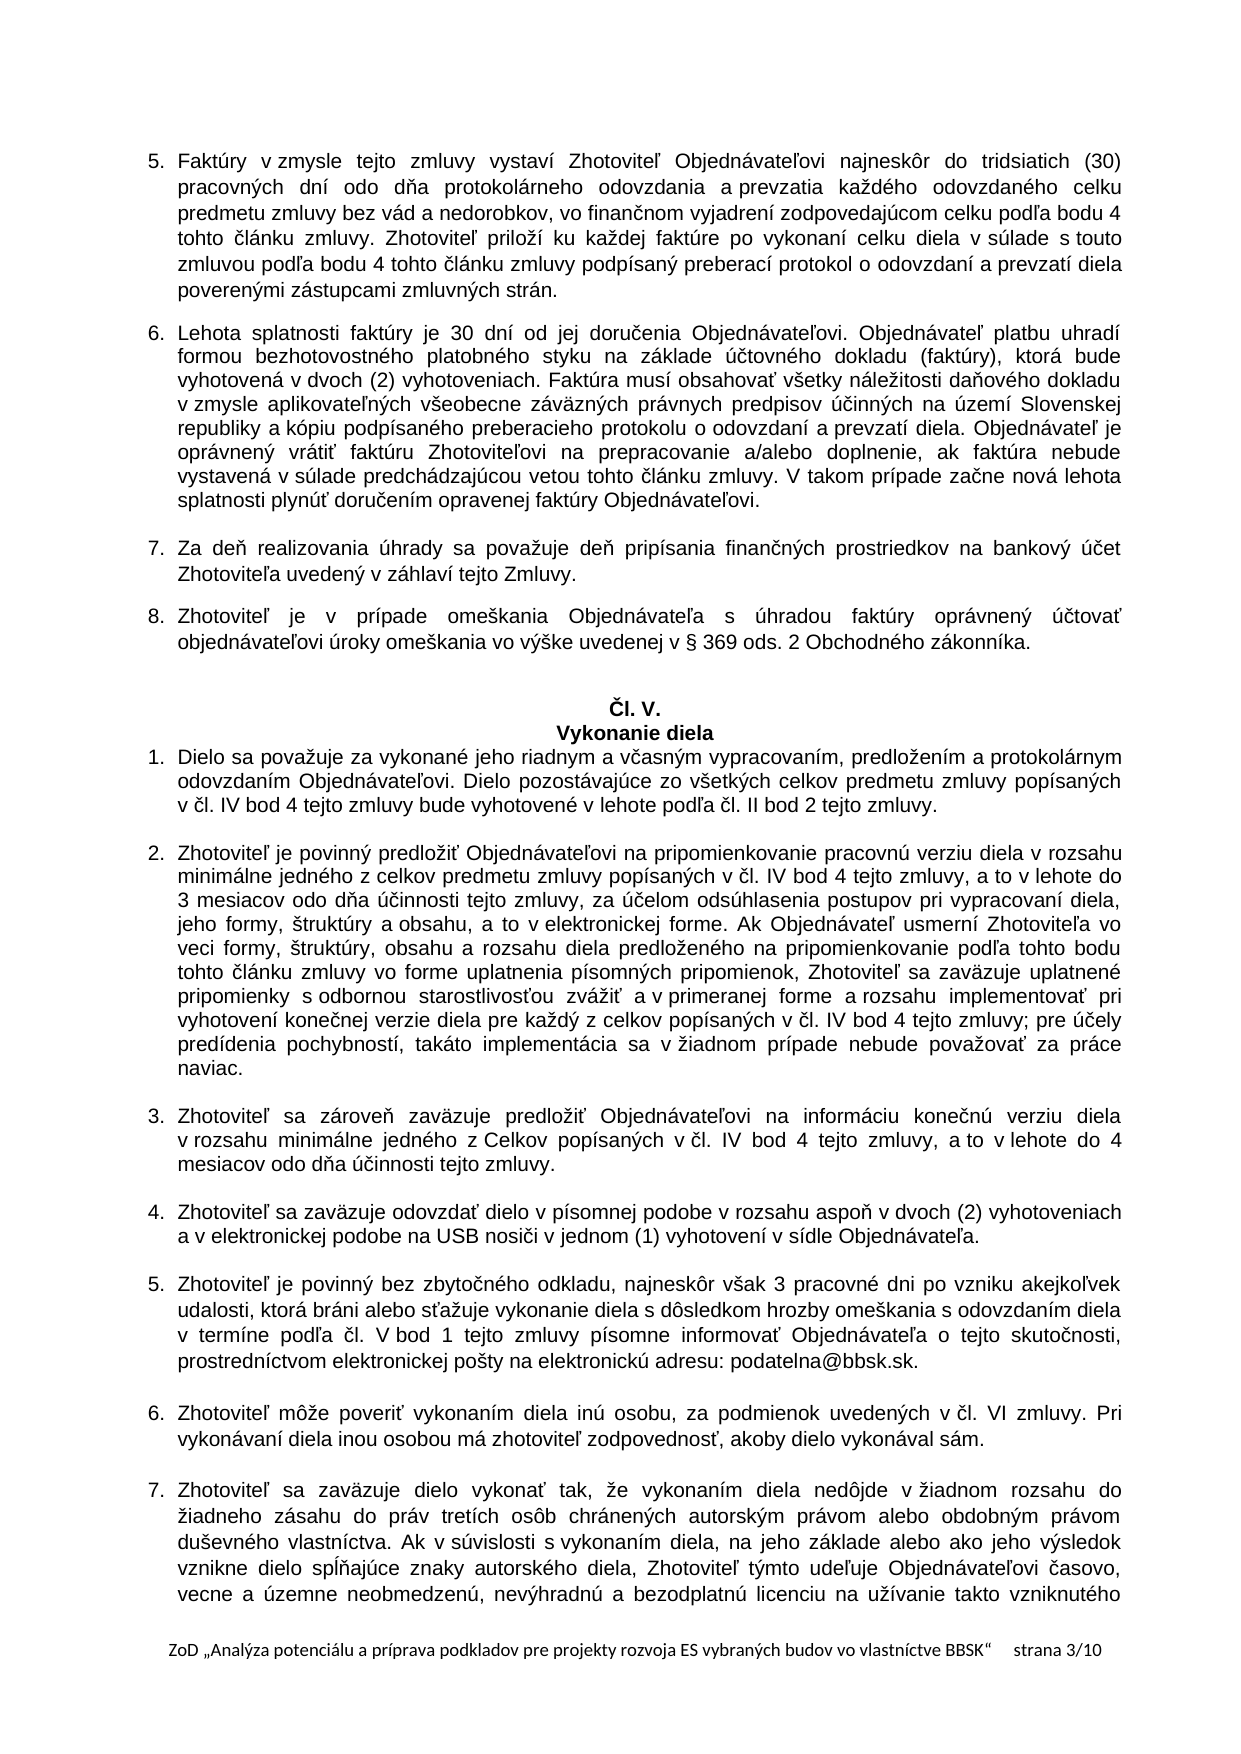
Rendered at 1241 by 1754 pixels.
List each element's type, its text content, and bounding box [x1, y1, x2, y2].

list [148, 1478, 1122, 1606]
list Zhotoviteľ sa zároveň zaväzuje predložiť Objednávateľovi na informáciu konečnú verziu diela v rozsahu minimálne jedného z Celkov popísaných v čl. IV bod 4 tejto zmluvy, a to v lehote do 4 mesiacov odo dňa účinnosti tejto zmluvy. [148, 1104, 1122, 1176]
list Zhotoviteľ sa zaväzuje odovzdať dielo v písomnej podobe v rozsahu aspoň v dvoch (2) vyhotoveniach a v elektronickej podobe na USB nosiči v jednom (1) vyhotovení v sídle Objednávateľa. [148, 1200, 1122, 1248]
list Zhotoviteľ je povinný predložiť Objednávateľovi na pripomienkovanie pracovnú verziu diela v rozsahu minimálne jedného z celkov predmetu zmluvy popísaných v čl. IV bod 4 tejto zmluvy, a to v lehote do 3 mesiacov odo dňa účinnosti tejto zmluvy, za účelom odsúhlasenia postupov pri vypracovaní diela, jeho formy, štruktúry a obsahu, a to v elektronickej forme. Ak Objednávateľ usmerní Zhotoviteľa vo veci formy, štruktúry, obsahu a rozsahu diela predloženého na pripomienkovanie podľa tohto bodu tohto článku zmluvy vo forme uplatnenia písomných pripomienok, Zhotoviteľ sa zaväzuje uplatnené pripomienky s odbornou starostlivosťou zvážiť a v primeranej forme a rozsahu implementovať pri vyhotovení konečnej verzie diela pre každý z celkov popísaných v čl. IV bod 4 tejto zmluvy; pre účely predídenia pochybností, takáto implementácia sa v žiadnom prípade nebude považovať za práce naviac. [148, 840, 1122, 1080]
text 5. Faktúry v zmysle tejto zmluvy vystaví Zhotoviteľ Objednávateľovi najneskôr do tridsiatich (30) pracovných dní odo dňa protokolárneho odovzdania a prevzatia každého odovzdaného celku predmetu zmluvy bez vád a nedorobkov, vo finančnom vyjadrení zodpovedajúcom celku podľa bodu 4 tohto článku zmluvy. Zhotoviteľ priloží ku každej faktúre po vykonaní celku diela v súlade s touto zmluvou podľa bodu 4 tohto článku zmluvy podpísaný preberací protokol o odovzdaní a prevzatí diela poverenými zástupcami zmluvných strán. [148, 149, 1122, 302]
list Dielo sa považuje za vykonané jeho riadnym a včasným vypracovaním, predložením a protokolárnym odovzdaním Objednávateľovi. Dielo pozostávajúce zo všetkých celkov predmetu zmluvy popísaných v čl. IV bod 4 tejto zmluvy bude vyhotovené v lehote podľa čl. II bod 2 tejto zmluvy. [148, 744, 1122, 816]
list Zhotoviteľ môže poveriť vykonaním diela inú osobu, za podmienok uvedených v čl. VI zmluvy. Pri vykonávaní diela inou osobou má zhotoviteľ zodpovednosť, akoby dielo vykonával sám. [148, 1401, 1122, 1451]
text 7. Za deň realizovania úhrady sa považuje deň pripísania finančných prostriedkov na bankový účet Zhotoviteľa uvedený v záhlaví tejto Zmluvy. [148, 536, 1122, 586]
text Vykonanie diela [148, 721, 1122, 744]
text 6. Lehota splatnosti faktúry je 30 dní od jej doručenia Objednávateľovi. Objednávateľ platbu uhradí formou bezhotovostného platobného styku na základe účtovného dokladu (faktúry), ktorá bude vyhotovená v dvoch (2) vyhotoveniach. Faktúra musí obsahovať všetky náležitosti daňového dokladu v zmysle aplikovateľných všeobecne záväzných právnych predpisov účinných na území Slovenskej republiky a kópiu podpísaného preberacieho protokolu o odovzdaní a prevzatí diela. Objednávateľ je oprávnený vrátiť faktúru Zhotoviteľovi na prepracovanie a/alebo doplnenie, ak faktúra nebude vystavená v súlade predchádzajúcou vetou tohto článku zmluvy. V takom prípade začne nová lehota splatnosti plynúť doručením opravenej faktúry Objednávateľovi. [148, 320, 1122, 512]
list Zhotoviteľ je povinný bez zbytočného odkladu, najneskôr však 3 pracovné dni po vzniku akejkoľvek udalosti, ktorá bráni alebo sťažuje vykonanie diela s dôsledkom hrozby omeškania s odovzdaním diela v termíne podľa čl. V bod 1 tejto zmluvy písomne informovať Objednávateľa o tejto skutočnosti, prostredníctvom elektronickej pošty na elektronickú adresu: podatelna@bbsk.sk. [148, 1272, 1122, 1373]
text Čl. V. [148, 697, 1122, 721]
text 8. Zhotoviteľ je v prípade omeškania Objednávateľa s úhradou faktúry oprávnený účtovať objednávateľovi úroky omeškania vo výške uvedenej v § 369 ods. 2 Obchodného zákonníka. [148, 604, 1122, 654]
